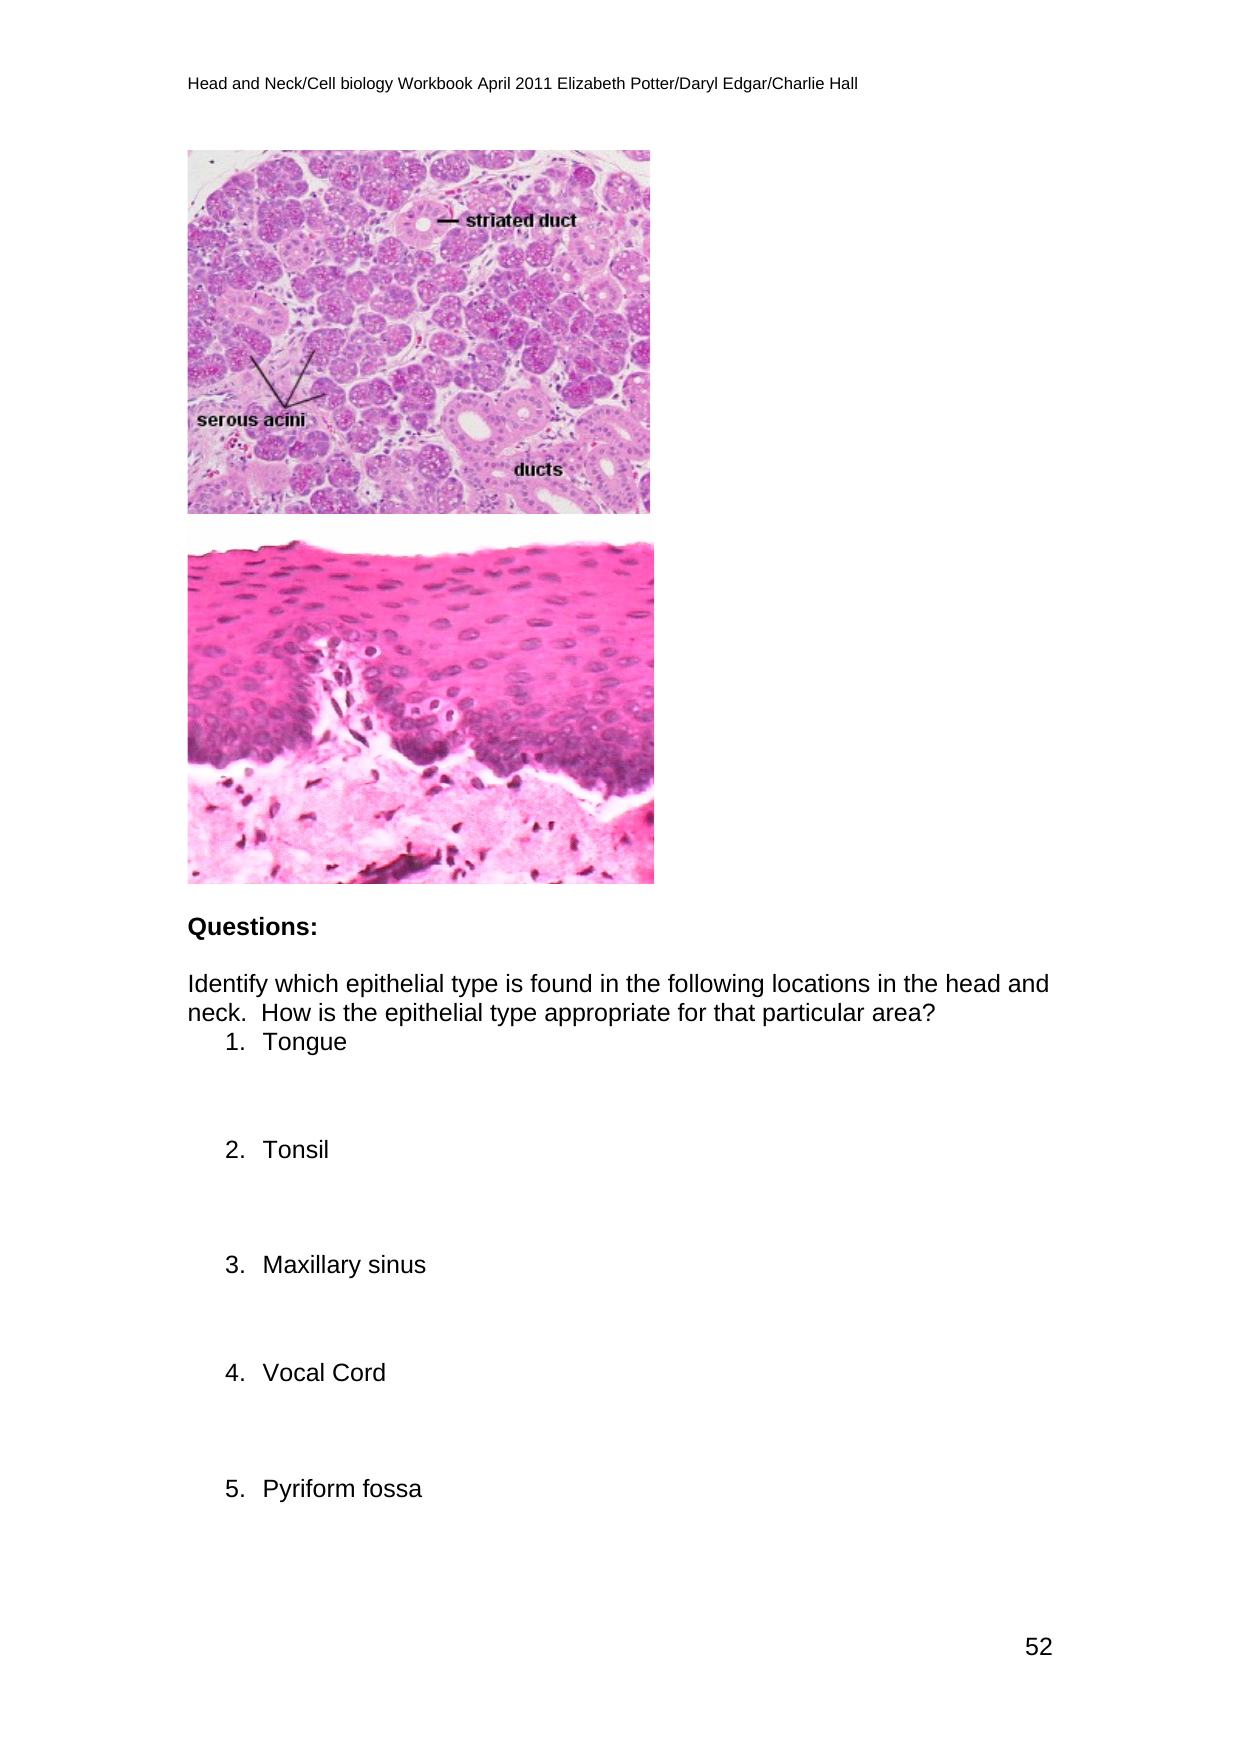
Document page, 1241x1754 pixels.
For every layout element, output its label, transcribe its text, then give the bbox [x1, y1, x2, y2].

list Pyriform fossa [225, 1474, 1053, 1502]
list Vocal Cord [225, 1358, 1053, 1387]
text Questions: [187, 912, 1053, 941]
picture [187, 150, 655, 884]
list Tongue [225, 1027, 1053, 1056]
list Maxillary sinus [225, 1250, 1053, 1279]
list Tonsil [225, 1135, 1053, 1163]
text Identify which epithelial type is found in the following locations in the head and neck. How is the epithelial type appropriate for that particular area? [187, 969, 1053, 1027]
